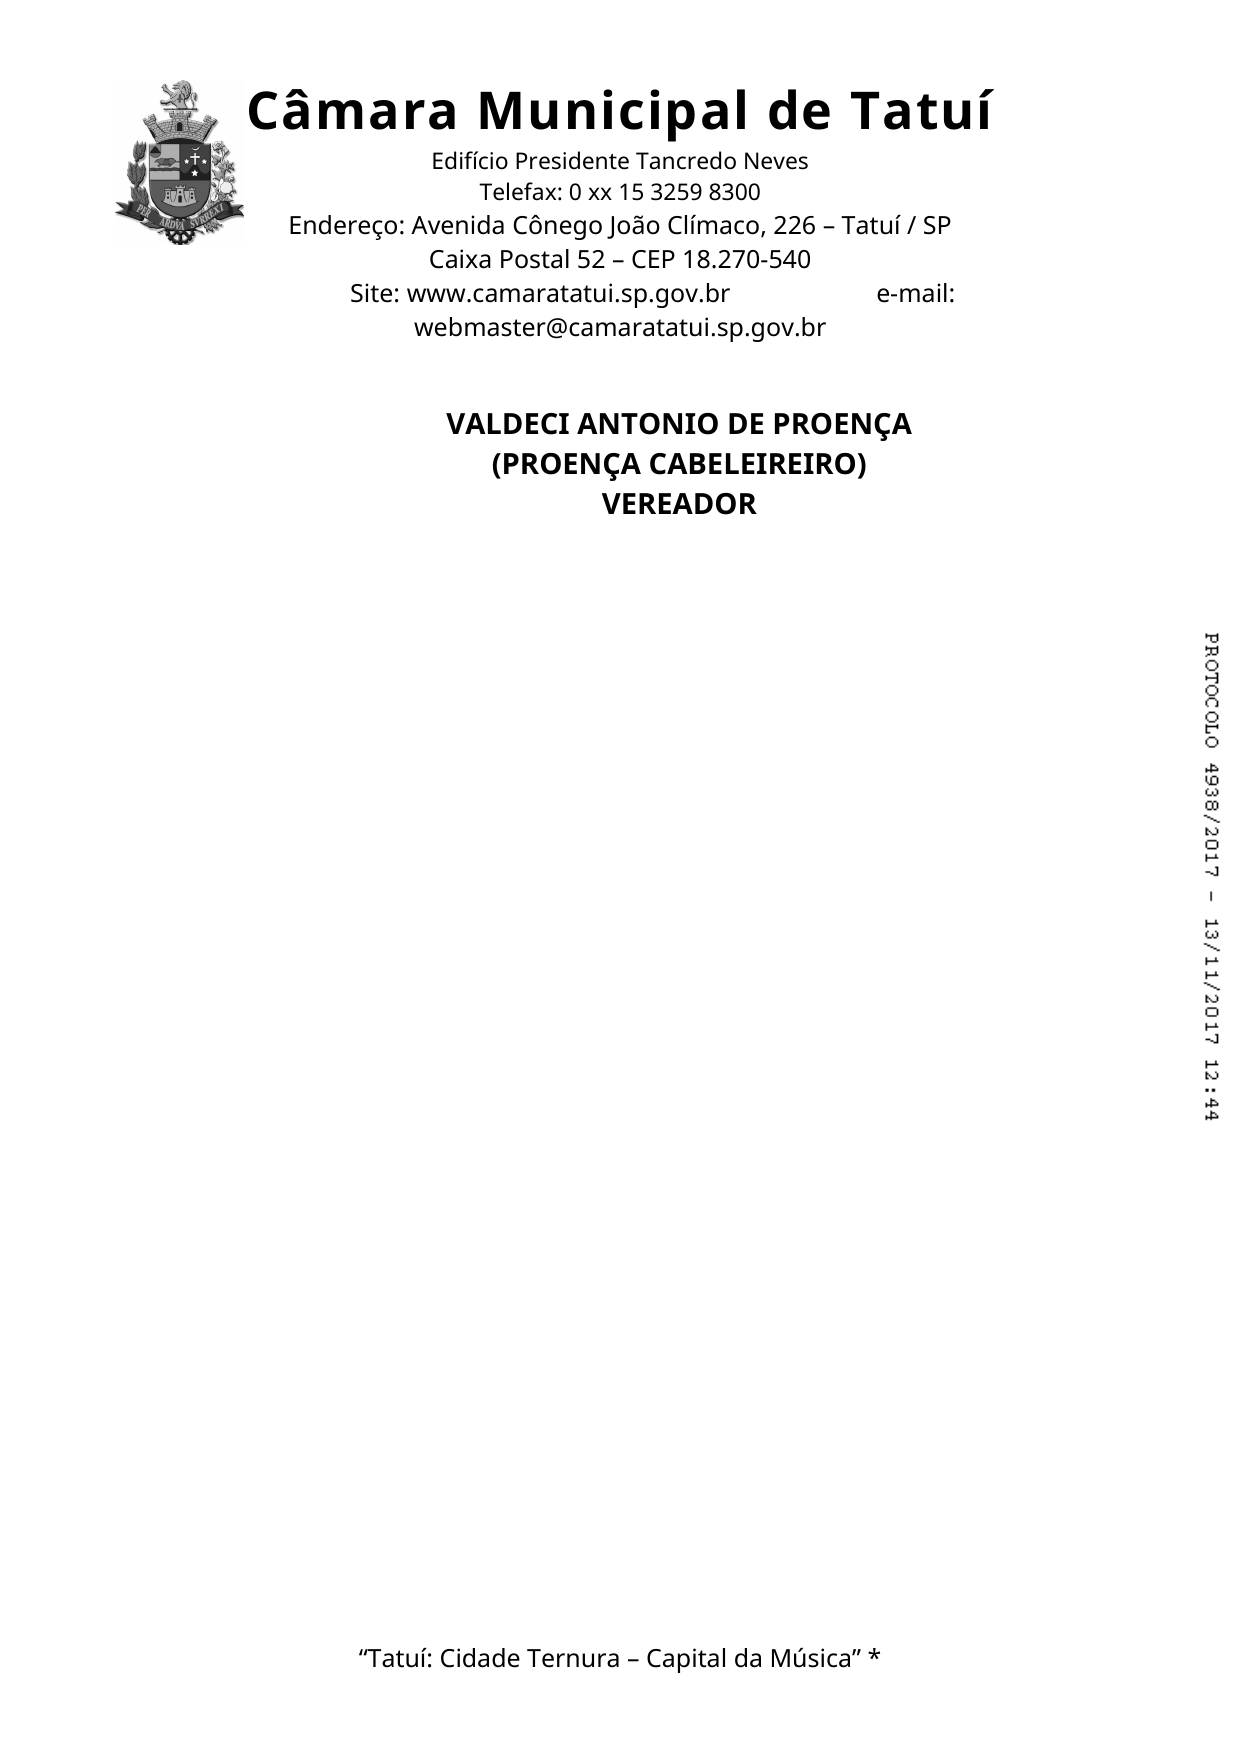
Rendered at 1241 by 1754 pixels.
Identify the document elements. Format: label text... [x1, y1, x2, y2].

text VALDECI ANTONIO DE PROENÇA [236, 403, 1122, 443]
text VEREADOR [236, 483, 1122, 523]
picture [1177, 629, 1241, 1125]
text (PROENÇA CABELEIREIRO) [236, 443, 1122, 483]
